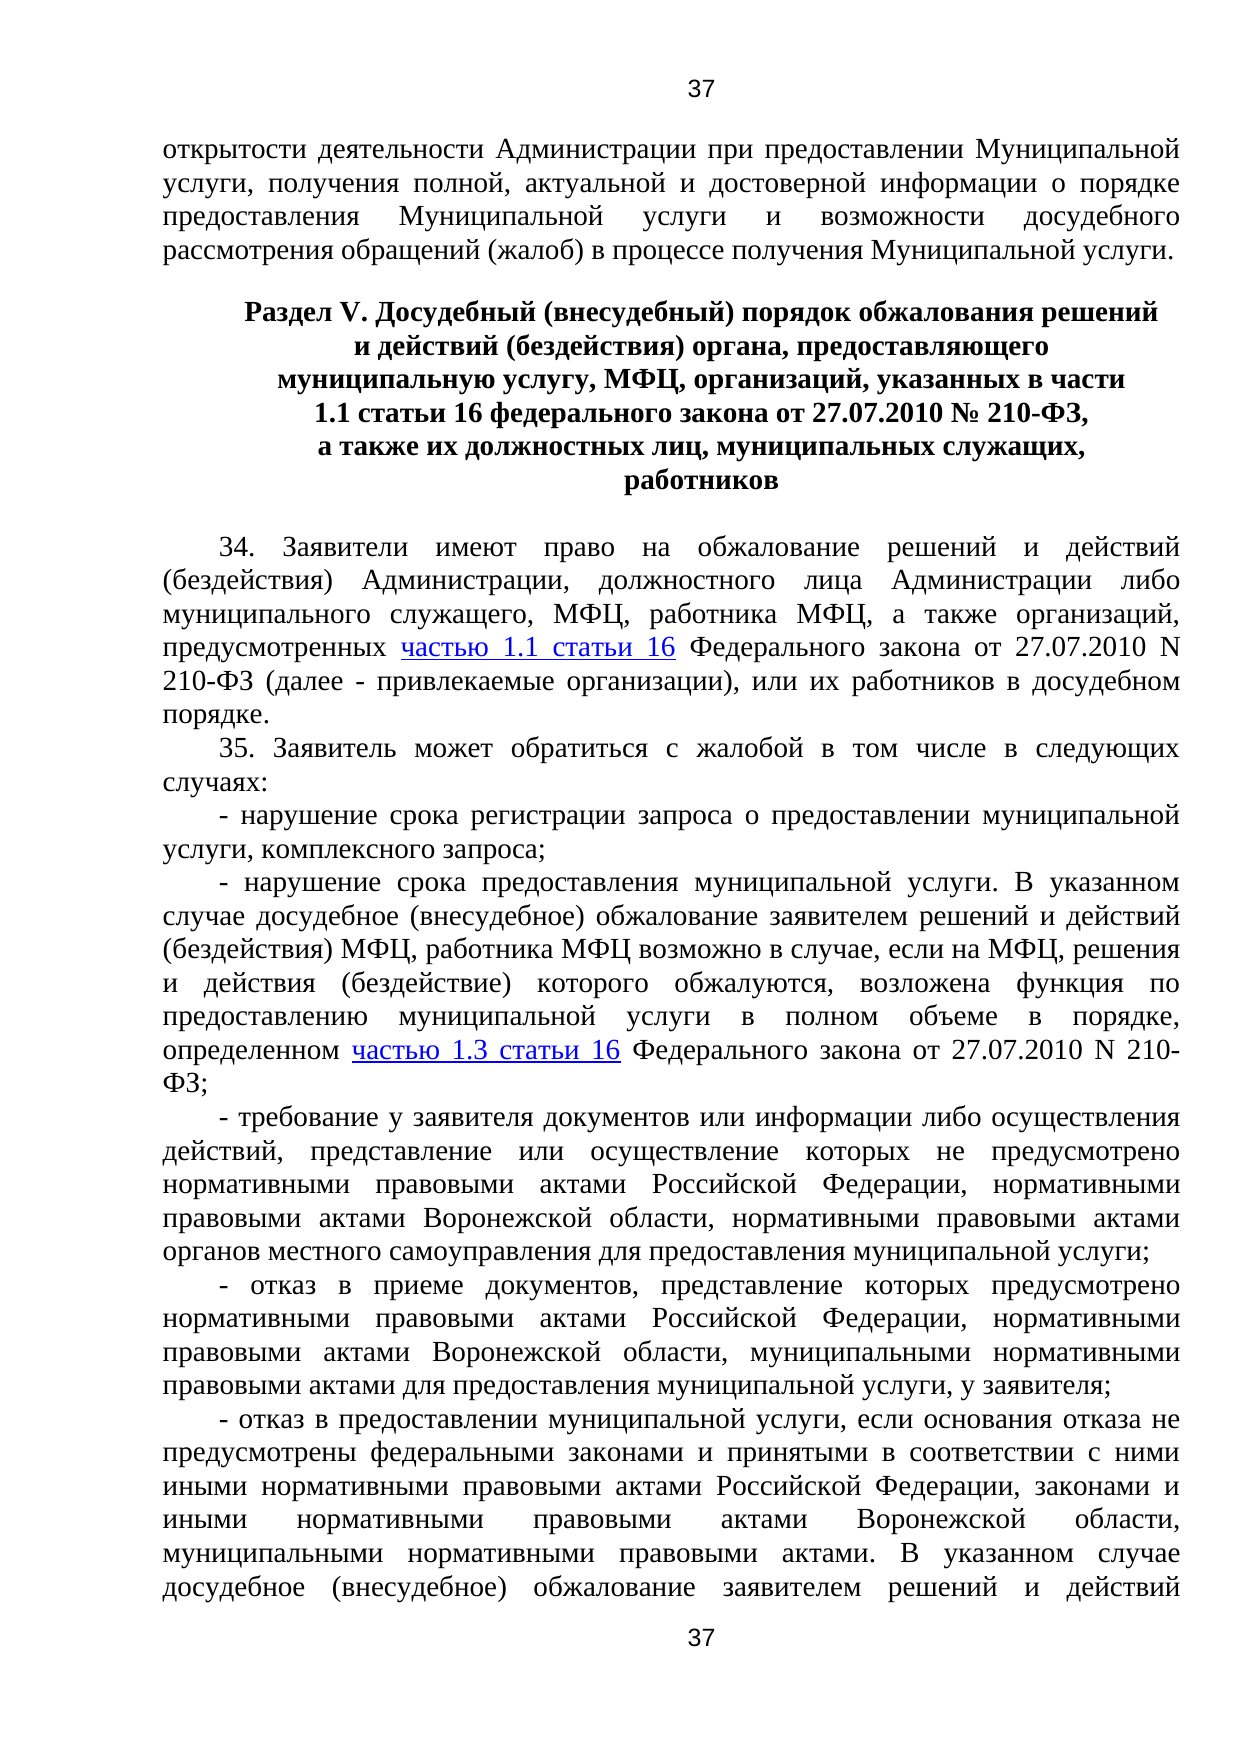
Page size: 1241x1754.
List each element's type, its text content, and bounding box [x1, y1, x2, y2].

text 1.1 статьи 16 федерального закона от 27.07.2010 № 210-ФЗ, [162, 395, 1181, 428]
text - отказ в приеме документов, представление которых предусмотрено нормативными правовыми актами Российской Федерации, нормативными правовыми актами Воронежской области, муниципальными нормативными правовыми актами для предоставления муниципальной услуги, у заявителя; [162, 1267, 1181, 1401]
text а также их должностных лиц, муниципальных служащих, [162, 428, 1181, 462]
text - нарушение срока регистрации запроса о предоставлении муниципальной услуги, комплексного запроса; [162, 797, 1181, 864]
text - нарушение срока предоставления муниципальной услуги. В указанном случае досудебное (внесудебное) обжалование заявителем решений и действий (бездействия) МФЦ, работника МФЦ возможно в случае, если на МФЦ, решения и действия (бездействие) которого обжалуются, возложена функция по предоставлению муниципальной услуги в полном объеме в порядке, определенном частью 1.3 статьи 16 Федерального закона от 27.07.2010 N 210-ФЗ; [162, 864, 1181, 1099]
text 34. Заявители имеют право на обжалование решений и действий (бездействия) Администрации, должностного лица Администрации либо муниципального служащего, МФЦ, работника МФЦ, а также организаций, предусмотренных частью 1.1 статьи 16 Федерального закона от 27.07.2010 N 210-ФЗ (далее - привлекаемые организации), или их работников в досудебном порядке. [162, 529, 1181, 730]
text Раздел V. Досудебный (внесудебный) порядок обжалования решений [162, 294, 1181, 328]
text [162, 131, 1181, 265]
text работников [162, 462, 1181, 495]
text муниципальную услугу, МФЦ, организаций, указанных в части [162, 361, 1181, 395]
text - требование у заявителя документов или информации либо осуществления действий, представление или осуществление которых не предусмотрено нормативными правовыми актами Российской Федерации, нормативными правовыми актами Воронежской области, нормативными правовыми актами органов местного самоуправления для предоставления муниципальной услуги; [162, 1099, 1181, 1267]
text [162, 1401, 1181, 1602]
text 35. Заявитель может обратиться с жалобой в том числе в следующих случаях: [162, 730, 1181, 797]
text и действий (бездействия) органа, предоставляющего [162, 328, 1181, 361]
